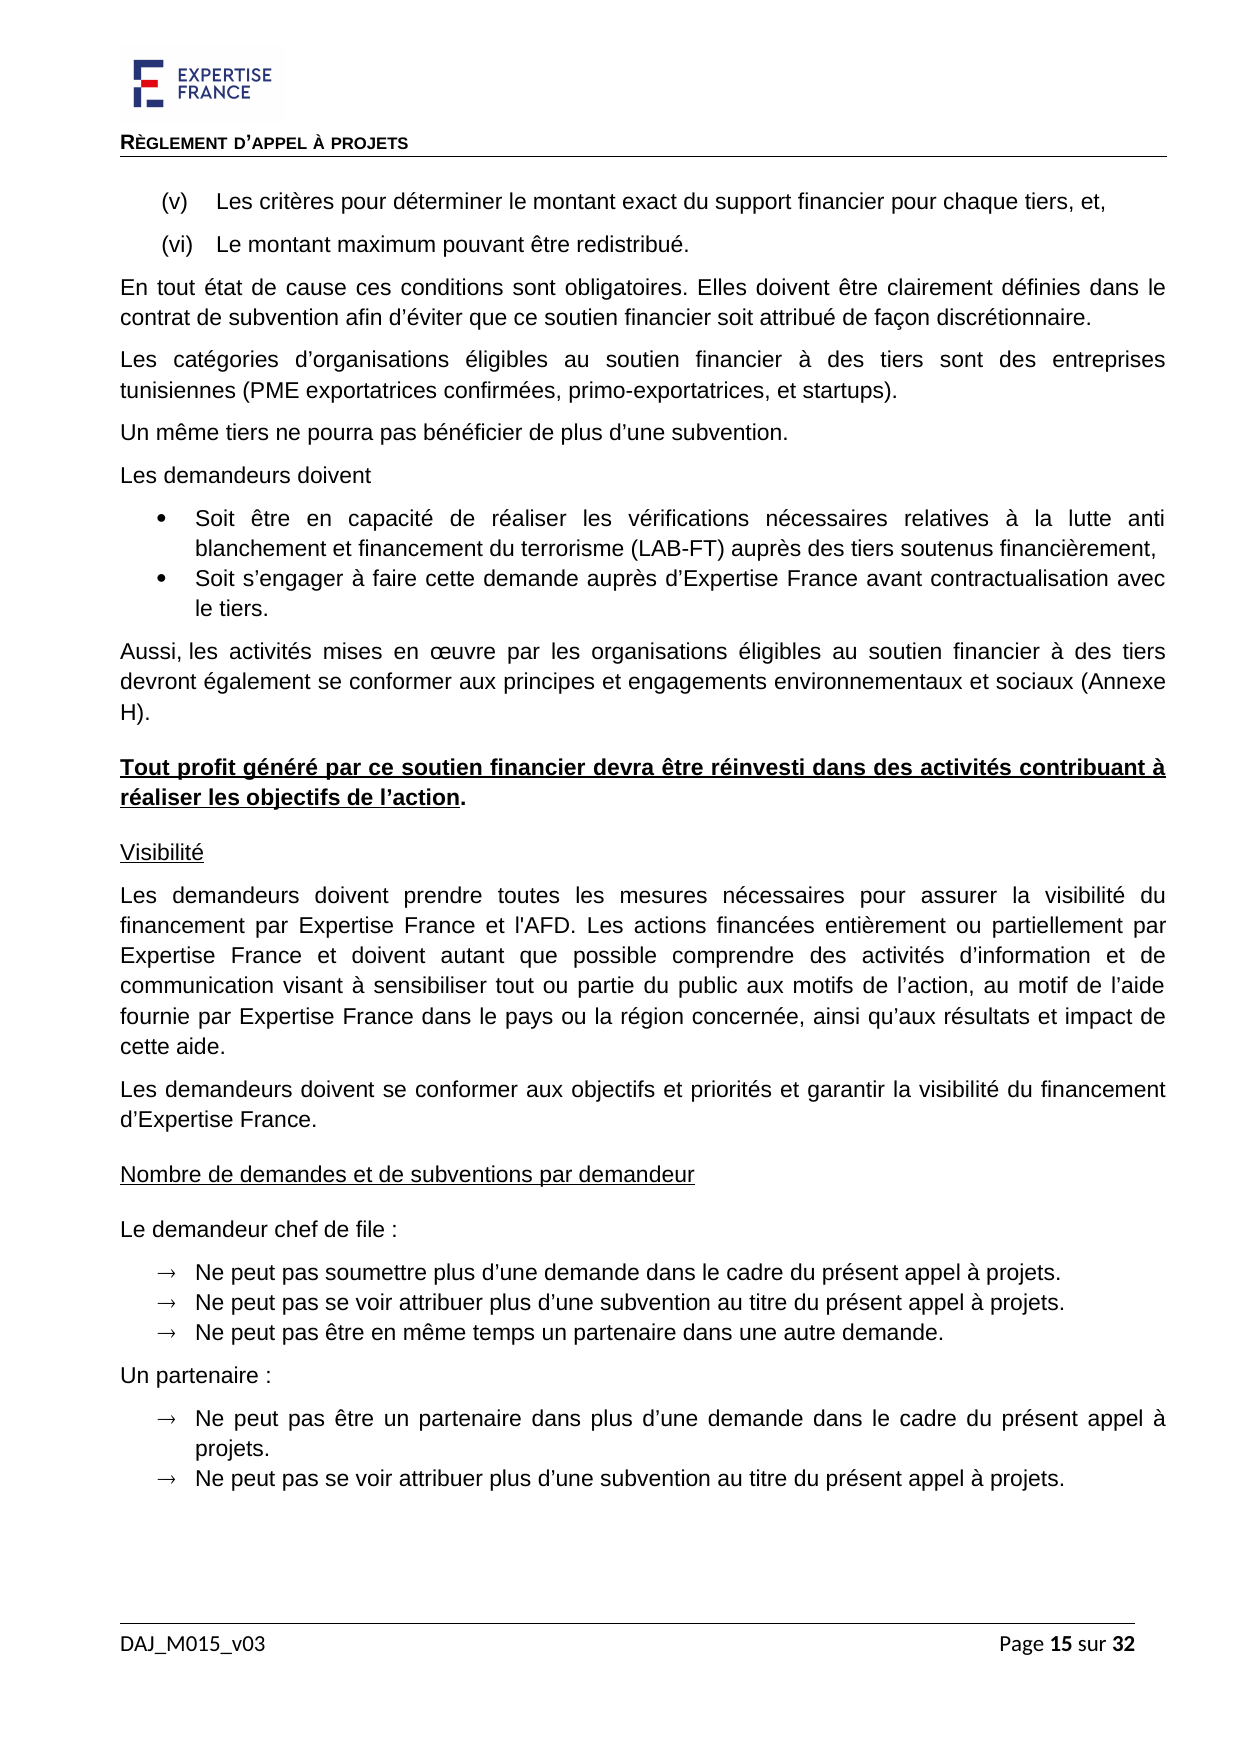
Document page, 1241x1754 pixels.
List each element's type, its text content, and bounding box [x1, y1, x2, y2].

text Les demandeurs doivent prendre toutes les mesures nécessaires pour assurer la visibilité du financement par Expertise France et l'AFD. Les actions financées entièrement ou partiellement par Expertise France et doivent autant que possible comprendre des activités d’information et de communication visant à sensibiliser tout ou partie du public aux motifs de l’action, au motif de l’aide fournie par Expertise France dans le pays ou la région concernée, ainsi qu’aux résultats et impact de cette aide. [120, 882, 1167, 1059]
list Le montant maximum pouvant être redistribué. [161, 231, 1167, 257]
text Les catégories d’organisations éligibles au soutien financier à des tiers sont des entreprises tunisiennes (PME exportatrices confirmées, primo-exportatrices, et startups). [120, 346, 1167, 403]
list Ne peut pas soumettre plus d’une demande dans le cadre du présent appel à projets. [157, 1259, 1167, 1285]
text Un même tiers ne pourra pas bénéficier de plus d’une subvention. [120, 419, 1167, 446]
list Ne peut pas se voir attribuer plus d’une subvention au titre du présent appel à projets. [157, 1465, 1167, 1491]
text Tout profit généré par ce soutien financier devra être réinvesti dans des activités contribuant à réaliser les objectifs de l’action. [120, 754, 1167, 810]
text Visibilité [120, 839, 1167, 865]
text Le demandeur chef de file : [120, 1216, 1167, 1242]
list Ne peut pas se voir attribuer plus d’une subvention au titre du présent appel à projets. [157, 1289, 1167, 1315]
list Ne peut pas être un partenaire dans plus d’une demande dans le cadre du présent appel à projets. [157, 1405, 1167, 1461]
text En tout état de cause ces conditions sont obligatoires. Elles doivent être clairement définies dans le contrat de subvention afin d’éviter que ce soutien financier soit attribué de façon discrétionnaire. [120, 273, 1167, 330]
text Les demandeurs doivent se conformer aux objectifs et priorités et garantir la visibilité du financement d’Expertise France. [120, 1076, 1167, 1132]
list Les critères pour déterminer le montant exact du support financier pour chaque tiers, et, [161, 188, 1167, 214]
text Les demandeurs doivent [120, 462, 1167, 488]
list Soit s’engager à faire cette demande auprès d’Expertise France avant contractualisation avec le tiers. [157, 565, 1167, 622]
list Ne peut pas être en même temps un partenaire dans une autre demande. [157, 1319, 1167, 1346]
list Soit être en capacité de réaliser les vérifications nécessaires relatives à la lutte anti blanchement et financement du terrorisme (LAB-FT) auprès des tiers soutenus financièrement, [157, 505, 1167, 561]
text Aussi, les activités mises en œuvre par les organisations éligibles au soutien financier à des tiers devront également se conformer aux principes et engagements environnementaux et sociaux (Annexe H). [120, 638, 1167, 725]
text Nombre de demandes et de subventions par demandeur [120, 1161, 1167, 1187]
picture [120, 45, 286, 123]
text Un partenaire : [120, 1362, 1167, 1388]
